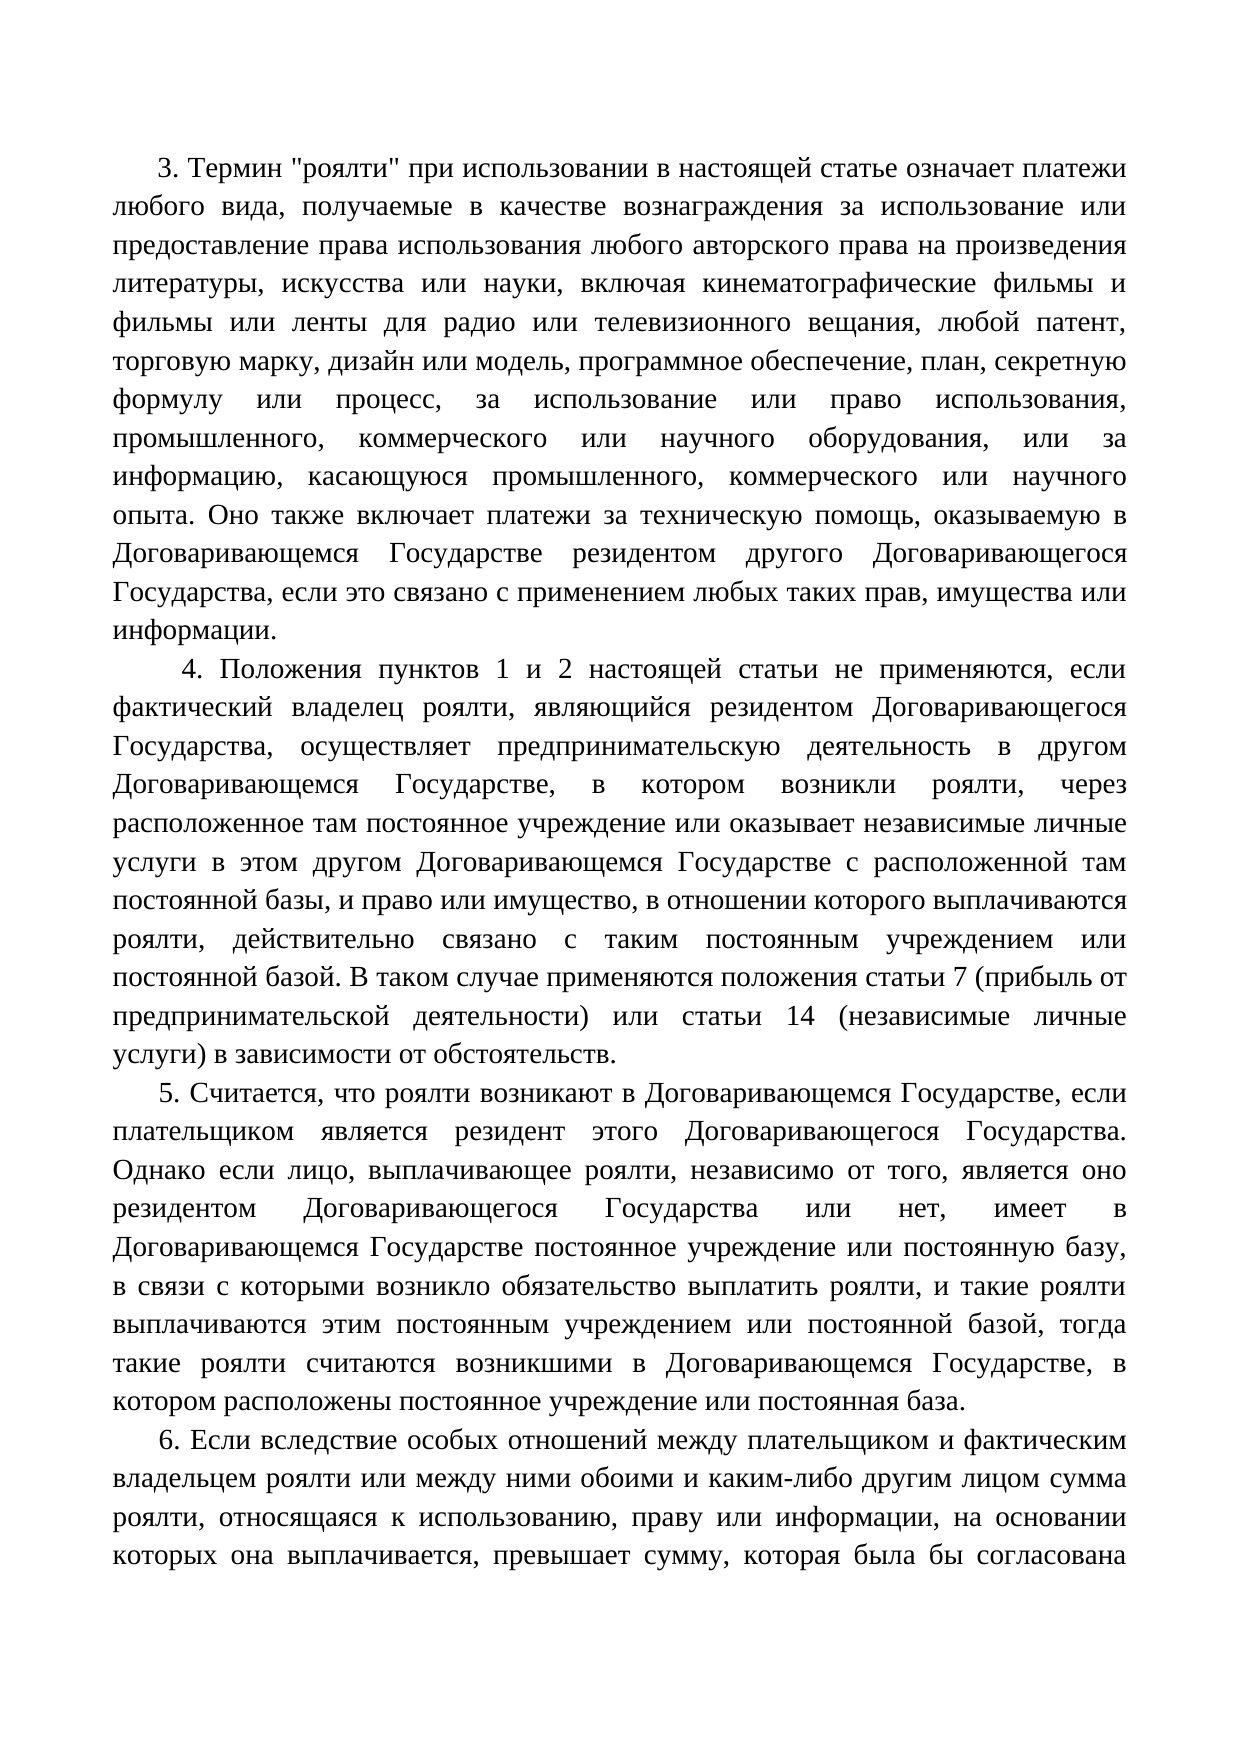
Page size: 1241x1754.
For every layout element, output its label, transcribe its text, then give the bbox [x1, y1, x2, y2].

text 4. Положения пунктов 1 и 2 настоящей статьи не применяются, если фактический владелец роялти, являющийся резидентом Договаривающегося Государства, осуществляет предпринимательскую деятельность в другом Договаривающемся Государстве, в котором возникли роялти, через расположенное там постоянное учреждение или оказывает независимые личные услуги в этом другом Договаривающемся Государстве с расположенной там постоянной базы, и право или имущество, в отношении которого выплачиваются роялти, действительно связано с таким постоянным учреждением или постоянной базой. В таком случае применяются положения статьи 7 (прибыль от предпринимательской деятельности) или статьи 14 (независимые личные услуги) в зависимости от обстоятельств. [112, 651, 1128, 1070]
text 3. Термин "роялти" при использовании в настоящей статье означает платежи любого вида, получаемые в качестве вознаграждения за использование или предоставление права использования любого авторского права на произведения литературы, искусства или науки, включая кинематографические фильмы и фильмы или ленты для радио или телевизионного вещания, любой патент, торговую марку, дизайн или модель, программное обеспечение, план, секретную формулу или процесс, за использование или право использования, промышленного, коммерческого или научного оборудования, или за информацию, касающуюся промышленного, коммерческого или научного опыта. Оно также включает платежи за техническую помощь, оказываемую в Договаривающемся Государстве резидентом другого Договаривающегося Государства, если это связано с применением любых таких прав, имущества или информации. [112, 150, 1128, 646]
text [112, 1422, 1128, 1571]
text 5. Считается, что роялти возникают в Договаривающемся Государстве, если плательщиком является резидент этого Договаривающегося Государства. Однако если лицо, выплачивающее роялти, независимо от того, является оно резидентом Договаривающегося Государства или нет, имеет в Договаривающемся Государстве постоянное учреждение или постоянную базу, в связи с которыми возникло обязательство выплатить роялти, и такие роялти выплачиваются этим постоянным учреждением или постоянной базой, тогда такие роялти считаются возникшими в Договаривающемся Государстве, в котором расположены постоянное учреждение или постоянная база. [112, 1075, 1128, 1417]
